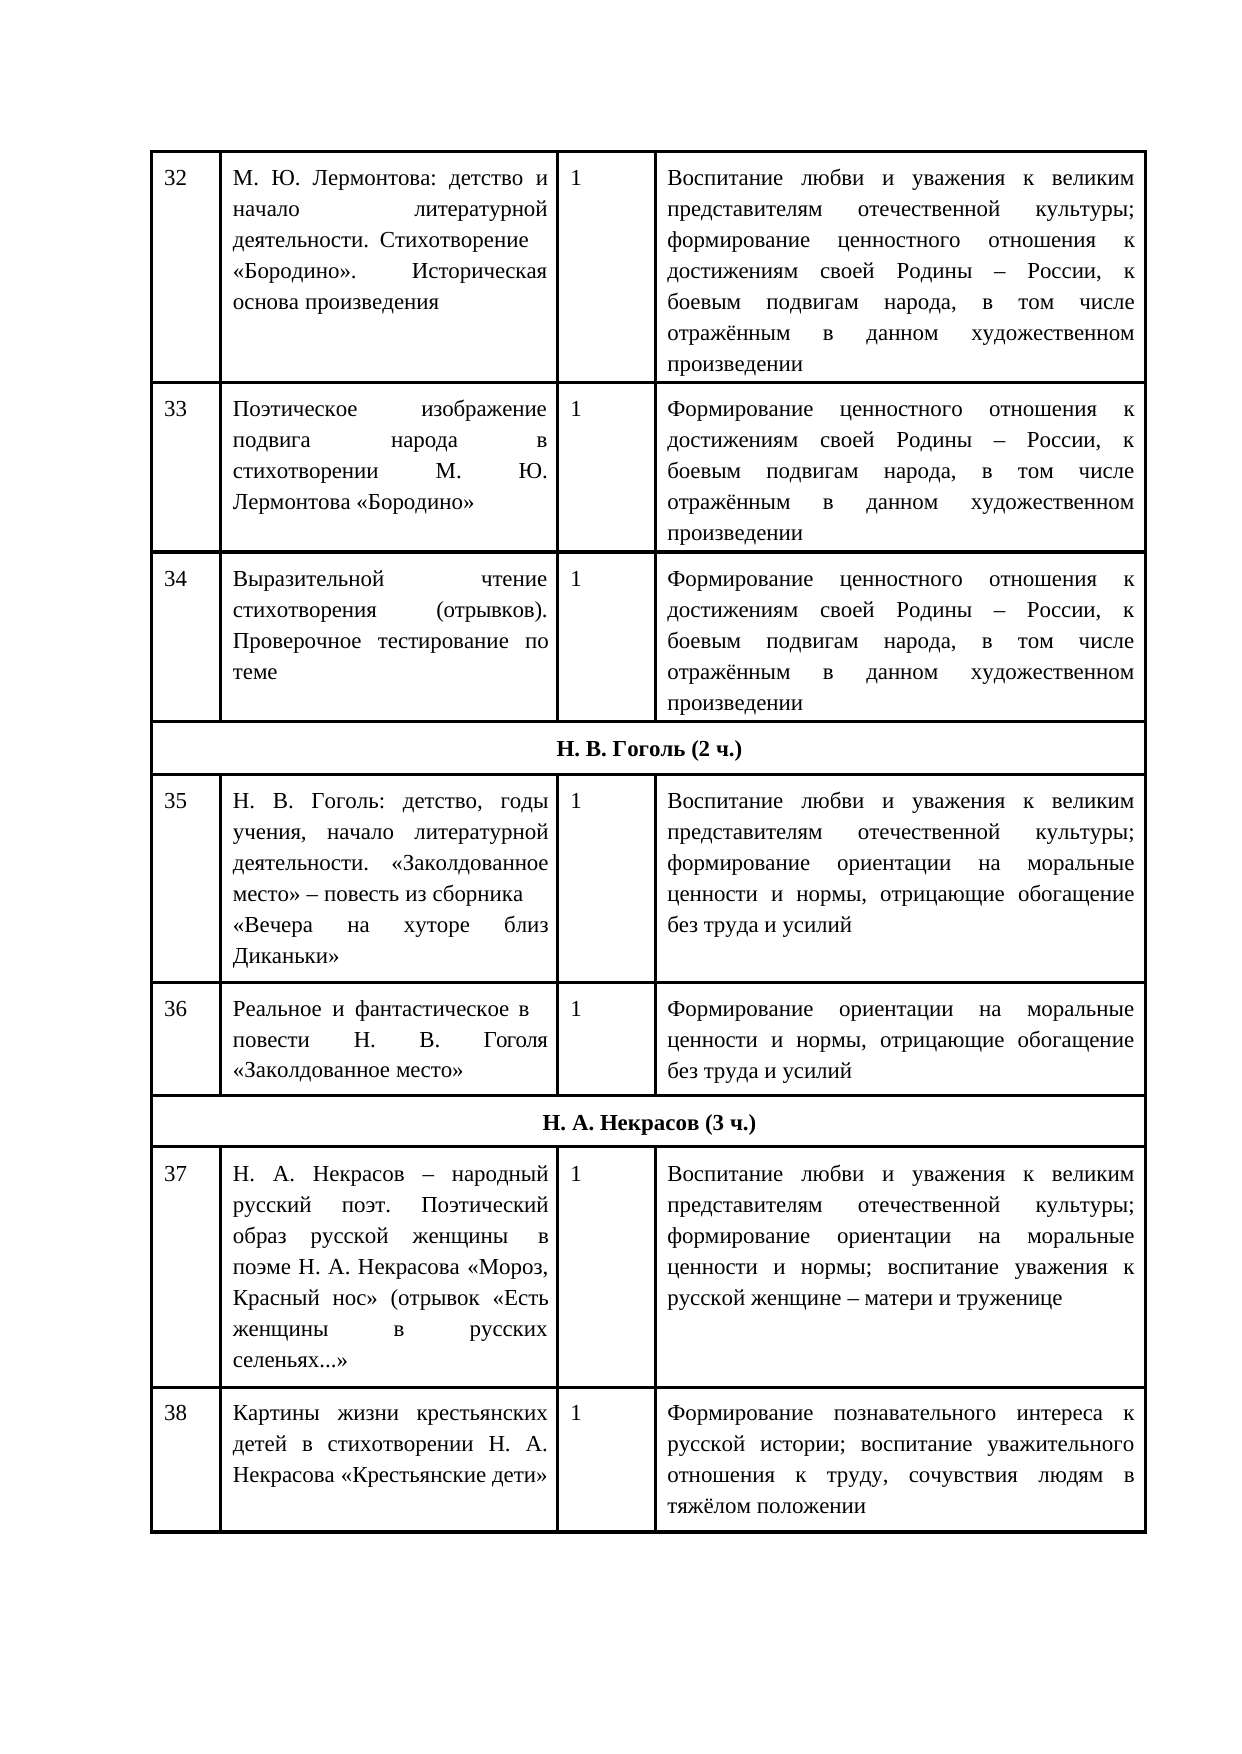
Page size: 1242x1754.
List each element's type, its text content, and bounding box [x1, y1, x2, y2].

table_cell Поэтическое изображение подвига народа в стихотворении М. Ю. Лермонтова «Бородино» [222, 384, 556, 550]
table_cell 36 [153, 984, 219, 1094]
table_cell 1 [559, 384, 654, 550]
table_cell Выразительной чтение стихотворения (отрывков). Проверочное тестирование по теме [222, 554, 556, 720]
table_cell Реальное и фантастическое в повести Н. В. Гоголя «Заколдованное место» [222, 984, 556, 1094]
table_cell 34 [153, 554, 219, 720]
table_cell Формирование познавательного интереса к русской истории; воспитание уважительного отношения к труду, сочувствия людям в тяжёлом положении [657, 1389, 1144, 1530]
table_cell 37 [153, 1148, 219, 1386]
table_cell Воспитание любви и уважения к великим представителям отечественной культуры; формирование ориентации на моральные ценности и нормы, отрицающие обогащение без труда и усилий [657, 776, 1144, 981]
table_cell 1 [559, 554, 654, 720]
table_cell Формирование ценностного отношения к достижениям своей Родины – России, к боевым подвигам народа, в том числе отражённым в данном художественном произведении [657, 554, 1144, 720]
table_cell 1 [559, 1148, 654, 1386]
table_header 32 [153, 153, 219, 381]
table_cell Н. В. Гоголь (2 ч.) [153, 723, 1144, 773]
table_cell 33 [153, 384, 219, 550]
table_cell 38 [153, 1389, 219, 1530]
table_cell Формирование ориентации на моральные ценности и нормы, отрицающие обогащение без труда и усилий [657, 984, 1144, 1094]
table_cell 35 [153, 776, 219, 981]
table_cell Картины жизни крестьянских детей в стихотворении Н. А. Некрасова «Крестьянские дети» [222, 1389, 556, 1530]
table_cell Воспитание любви и уважения к великим представителям отечественной культуры; формирование ориентации на моральные ценности и нормы; воспитание уважения к русской женщине – матери и труженице [657, 1148, 1144, 1386]
table_cell Формирование ценностного отношения к достижениям своей Родины – России, к боевым подвигам народа, в том числе отражённым в данном художественном произведении [657, 384, 1144, 550]
table_header Воспитание любви и уважения к великим представителям отечественной культуры; формирование ценностного отношения к достижениям своей Родины – России, к боевым подвигам народа, в том числе отражённым в данном художественном произведении [657, 153, 1144, 381]
table_cell 1 [559, 776, 654, 981]
table_cell Н. А. Некрасов (3 ч.) [153, 1097, 1144, 1145]
table_header 1 [559, 153, 654, 381]
table_cell Н. В. Гоголь: детство, годы учения, начало литературной деятельности. «Заколдованное место» – повесть из сборника «Вечера на хуторе близ Диканьки» [222, 776, 556, 981]
table_cell 1 [559, 1389, 654, 1530]
table_cell Н. А. Некрасов – народный русский поэт. Поэтический образ русской женщины в поэме Н. А. Некрасова «Мороз, Красный нос» (отрывок «Есть женщины в русских селеньях...» [222, 1148, 556, 1386]
table_cell 1 [559, 984, 654, 1094]
table_header М. Ю. Лермонтова: детство и начало литературной деятельности. Стихотворение «Бородино». Историческая основа произведения [222, 153, 556, 381]
